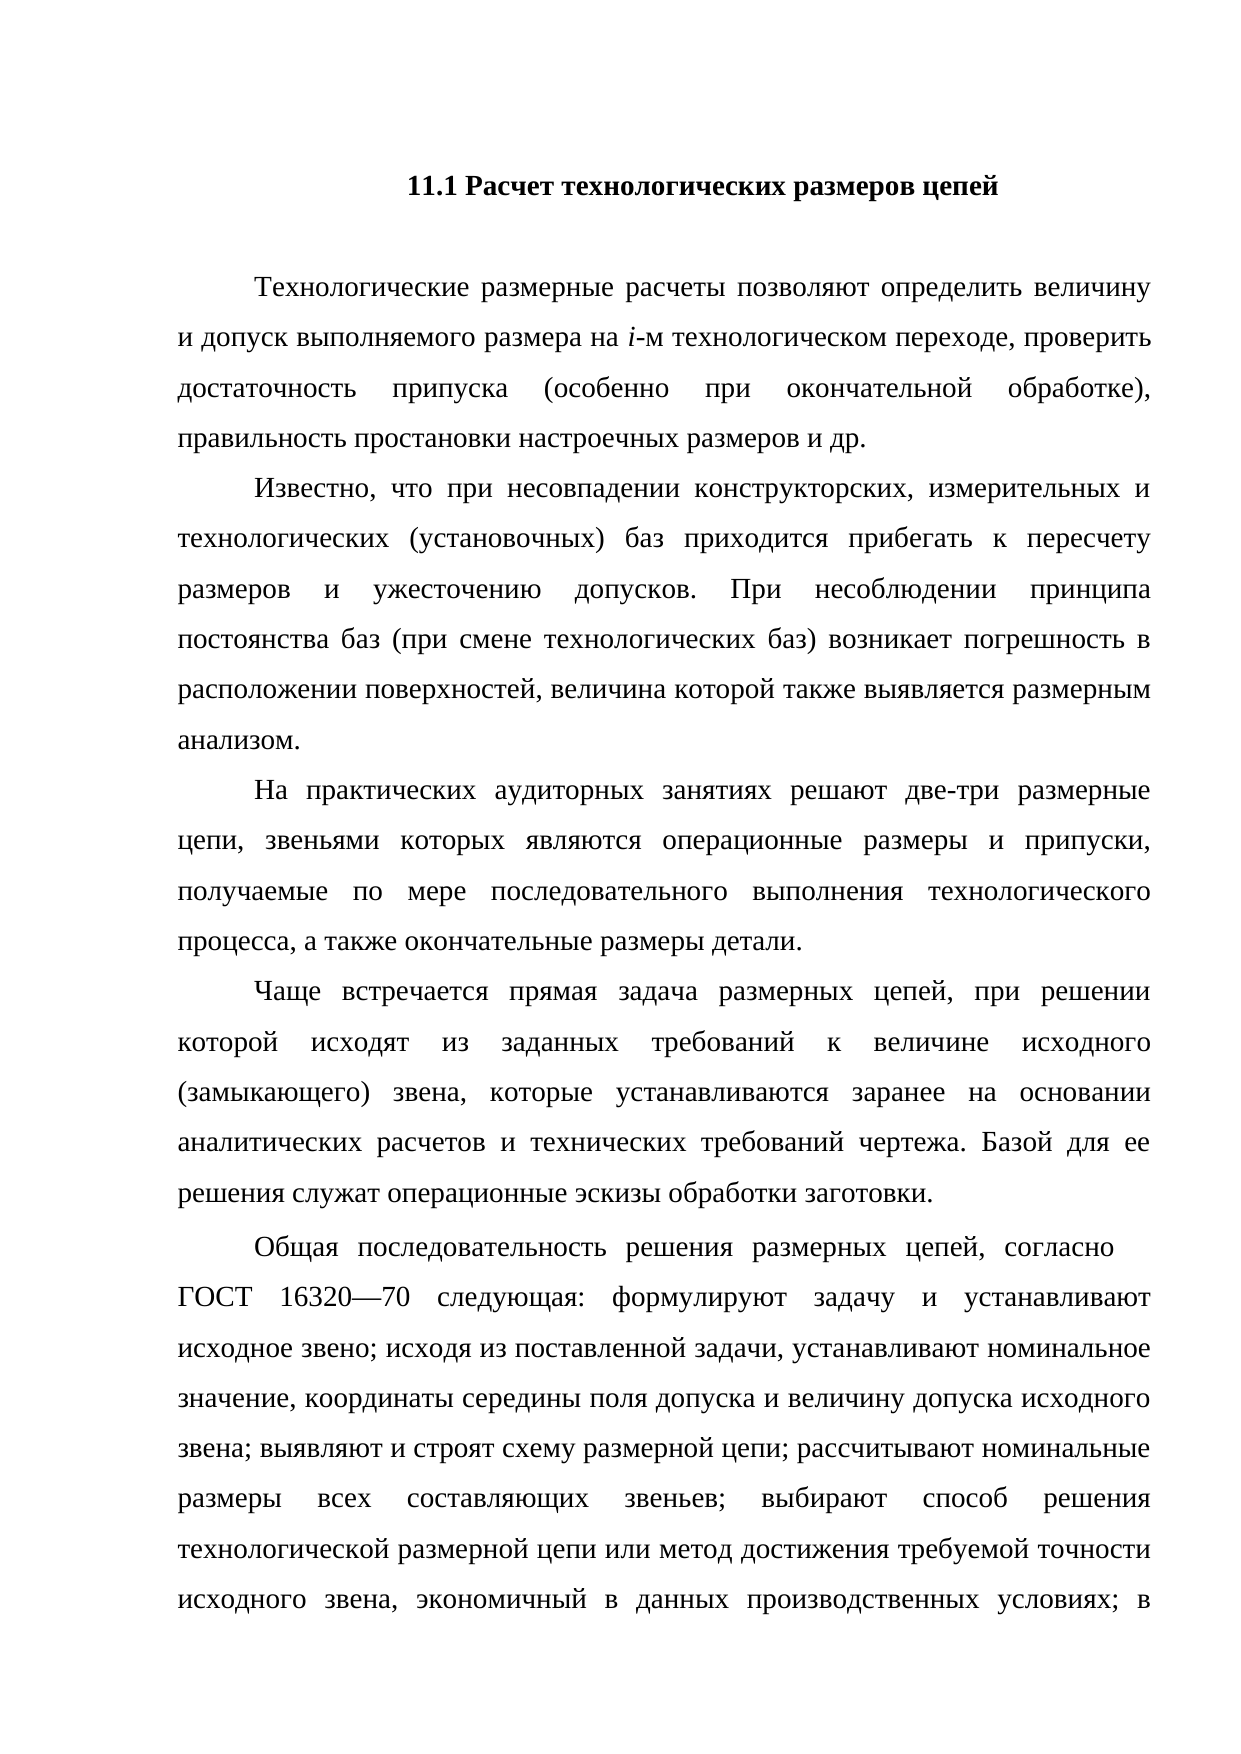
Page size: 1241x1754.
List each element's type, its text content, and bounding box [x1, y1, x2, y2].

text Известно, что при несовпадении конструкторских, измерительных и технологических (установочных) баз приходится прибегать к пересчету размеров и ужесточению допусков. При несоблюдении принципа постоянства баз (при смене технологических баз) возникает погрешность в расположении поверхностей, величина которой также выявляется размерным анализом. [177, 470, 1152, 755]
subtitle 11.1 Расчет технологических размеров цепей [177, 168, 1152, 202]
text Чаще встречается прямая задача размерных цепей, при решении которой исходят из заданных требований к величине исходного (замыкающего) звена, которые устанавливаются заранее на основании аналитических расчетов и технических требований чертежа. Базой для ее решения служат операционные эскизы обработки заготовки. [177, 973, 1152, 1208]
text На практических аудиторных занятиях решают две-три размерные цепи, звеньями которых являются операционные размеры и припуски, получаемые по мере последовательного выполнения технологического процесса, а также окончательные размеры детали. [177, 772, 1152, 957]
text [177, 1225, 1152, 1615]
subtitle Технологические размерные расчеты позволяют определить величину и допуск выполняемого размера на i-м технологическом переходе, проверить достаточность припуска (особенно при окончательной обработке), правильность простановки настроечных размеров и др. [177, 269, 1152, 453]
